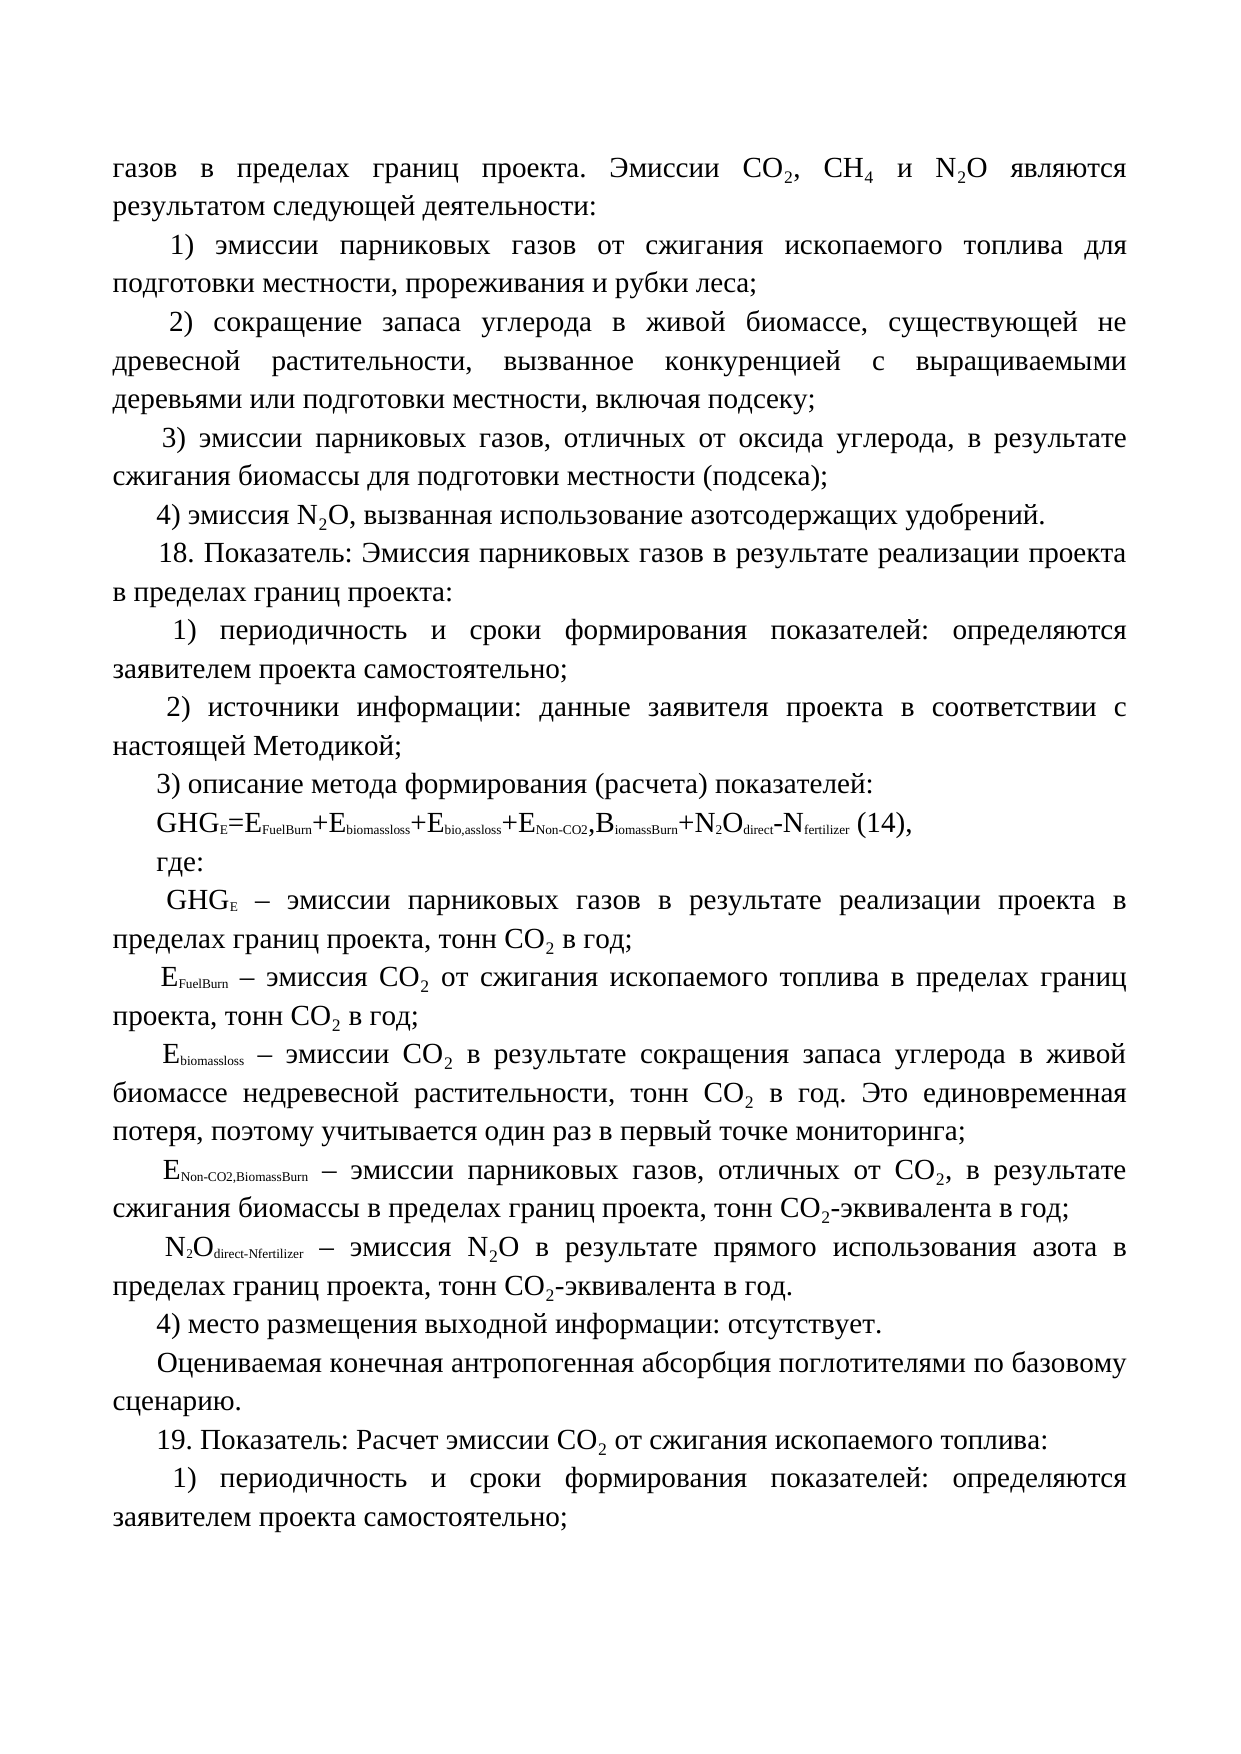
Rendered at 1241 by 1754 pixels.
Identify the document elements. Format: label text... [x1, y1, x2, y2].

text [112, 150, 1128, 222]
text 3) описание метода формирования (расчета) показателей: [112, 767, 1128, 800]
text Ebiomassloss – эмиссии СО₂ в результате сокращения запаса углерода в живой биомассе недревесной растительности, тонн СО₂ в год. Это единовременная потеря, поэтому учитывается один раз в первый точке мониторинга; [112, 1036, 1128, 1147]
text 19. Показатель: Расчет эмиссии СО₂ от сжигания ископаемого топлива: [112, 1422, 1128, 1455]
text где: [112, 844, 1128, 877]
text 4) место размещения выходной информации: отсутствует. [112, 1306, 1128, 1340]
text GHGE=EFuelBurn+Ebiomassloss+Ebio,assloss+ENon-CO2,BiomassBurn+N2Odirect-Nfertilizer (14), [112, 805, 1128, 839]
text 1) эмиссии парниковых газов от сжигания ископаемого топлива для подготовки местности, прореживания и рубки леса; [112, 227, 1128, 299]
text ENon-CO2,BiomassBurn – эмиссии парниковых газов, отличных от СО₂, в результате сжигания биомассы в пределах границ проекта, тонн СО₂-эквивалента в год; [112, 1152, 1128, 1224]
text GHGE – эмиссии парниковых газов в результате реализации проекта в пределах границ проекта, тонн СО₂ в год; [112, 882, 1128, 954]
text 1) периодичность и сроки формирования показателей: определяются заявителем проекта самостоятельно; [112, 1460, 1128, 1532]
text 18. Показатель: Эмиссия парниковых газов в результате реализации проекта в пределах границ проекта: [112, 535, 1128, 607]
text 1) периодичность и сроки формирования показателей: определяются заявителем проекта самостоятельно; [112, 612, 1128, 684]
text 2) источники информации: данные заявителя проекта в соответствии с настоящей Методикой; [112, 689, 1128, 762]
text N2Odirect-Nfertilizer – эмиссия N₂O в результате прямого использования азота в пределах границ проекта, тонн СО₂-эквивалента в год. [112, 1229, 1128, 1301]
text Оцениваемая конечная антропогенная абсорбция поглотителями по базовому сценарию. [112, 1345, 1128, 1417]
text 4) эмиссия N₂O, вызванная использование азотсодержащих удобрений. [112, 497, 1128, 530]
text EFuelBurn – эмиссия СО₂ от сжигания ископаемого топлива в пределах границ проекта, тонн СО₂ в год; [112, 959, 1128, 1031]
text 2) сокращение запаса углерода в живой биомассе, существующей не древесной растительности, вызванное конкуренцией с выращиваемыми деревьями или подготовки местности, включая подсеку; [112, 304, 1128, 415]
text 3) эмиссии парниковых газов, отличных от оксида углерода, в результате сжигания биомассы для подготовки местности (подсека); [112, 420, 1128, 492]
